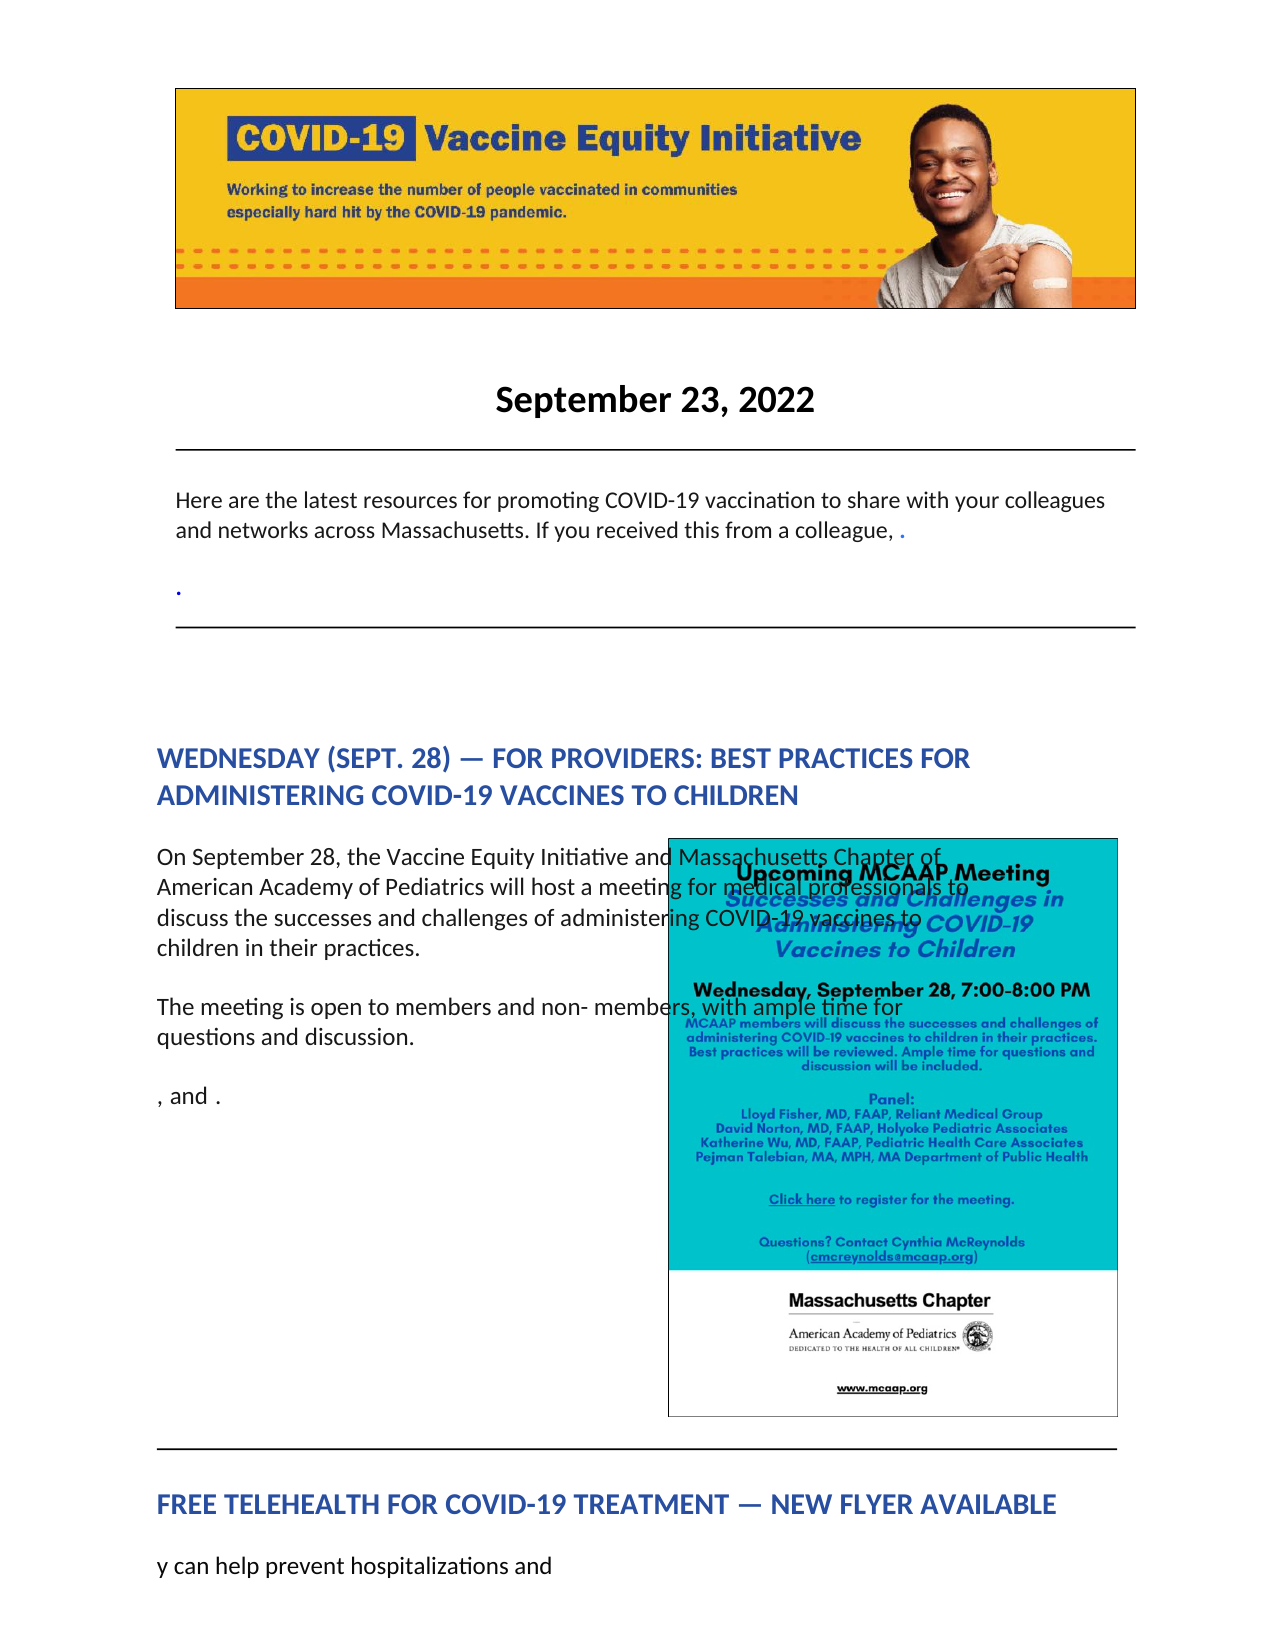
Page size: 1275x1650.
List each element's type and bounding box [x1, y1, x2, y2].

picture [176, 89, 1135, 308]
picture [668, 838, 1118, 1417]
